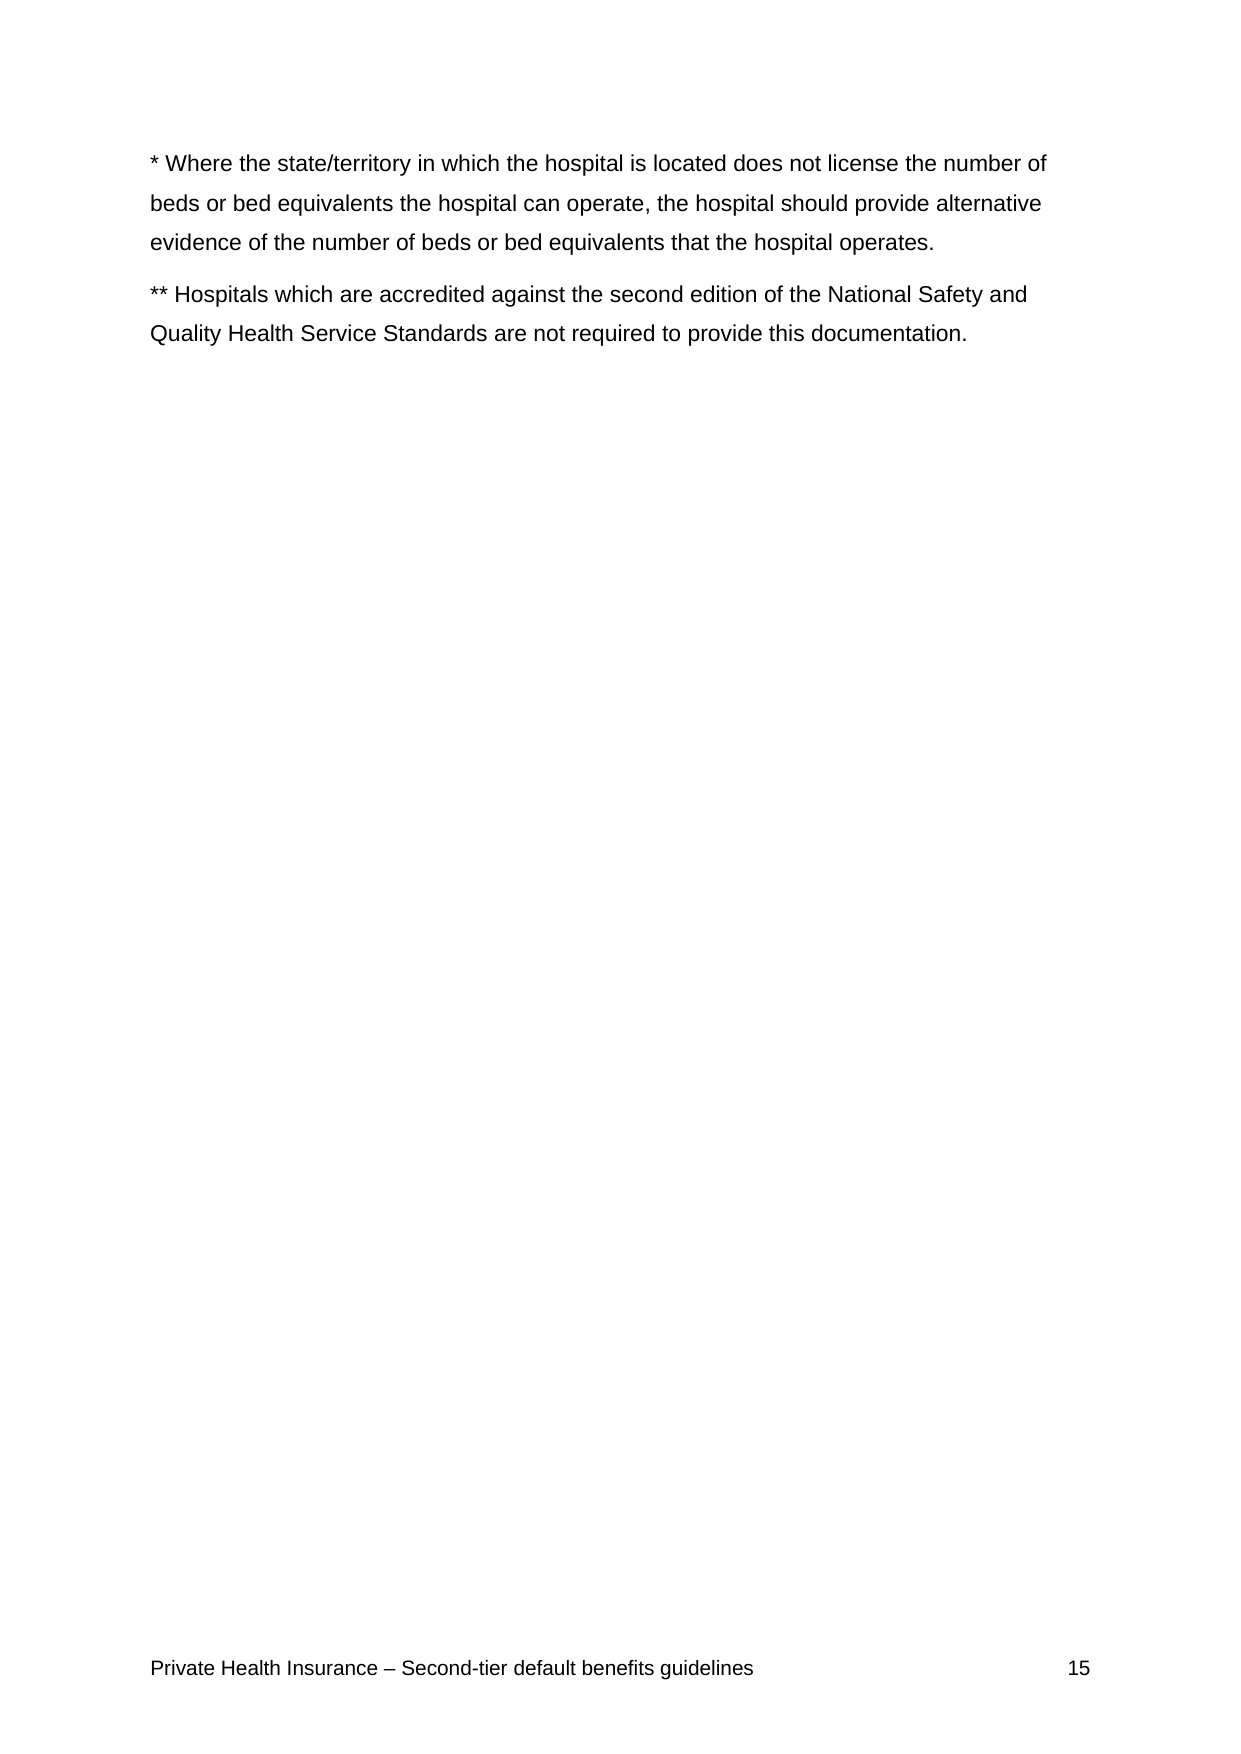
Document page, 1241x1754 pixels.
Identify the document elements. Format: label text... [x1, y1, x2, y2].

text * Where the state/territory in which the hospital is located does not license the number of beds or bed equivalents the hospital can operate, the hospital should provide alternative evidence of the number of beds or bed equivalents that the hospital operates. [150, 150, 1090, 255]
text ** Hospitals which are accredited against the second edition of the National Safety and Quality Health Service Standards are not required to provide this documentation. [150, 281, 1090, 347]
